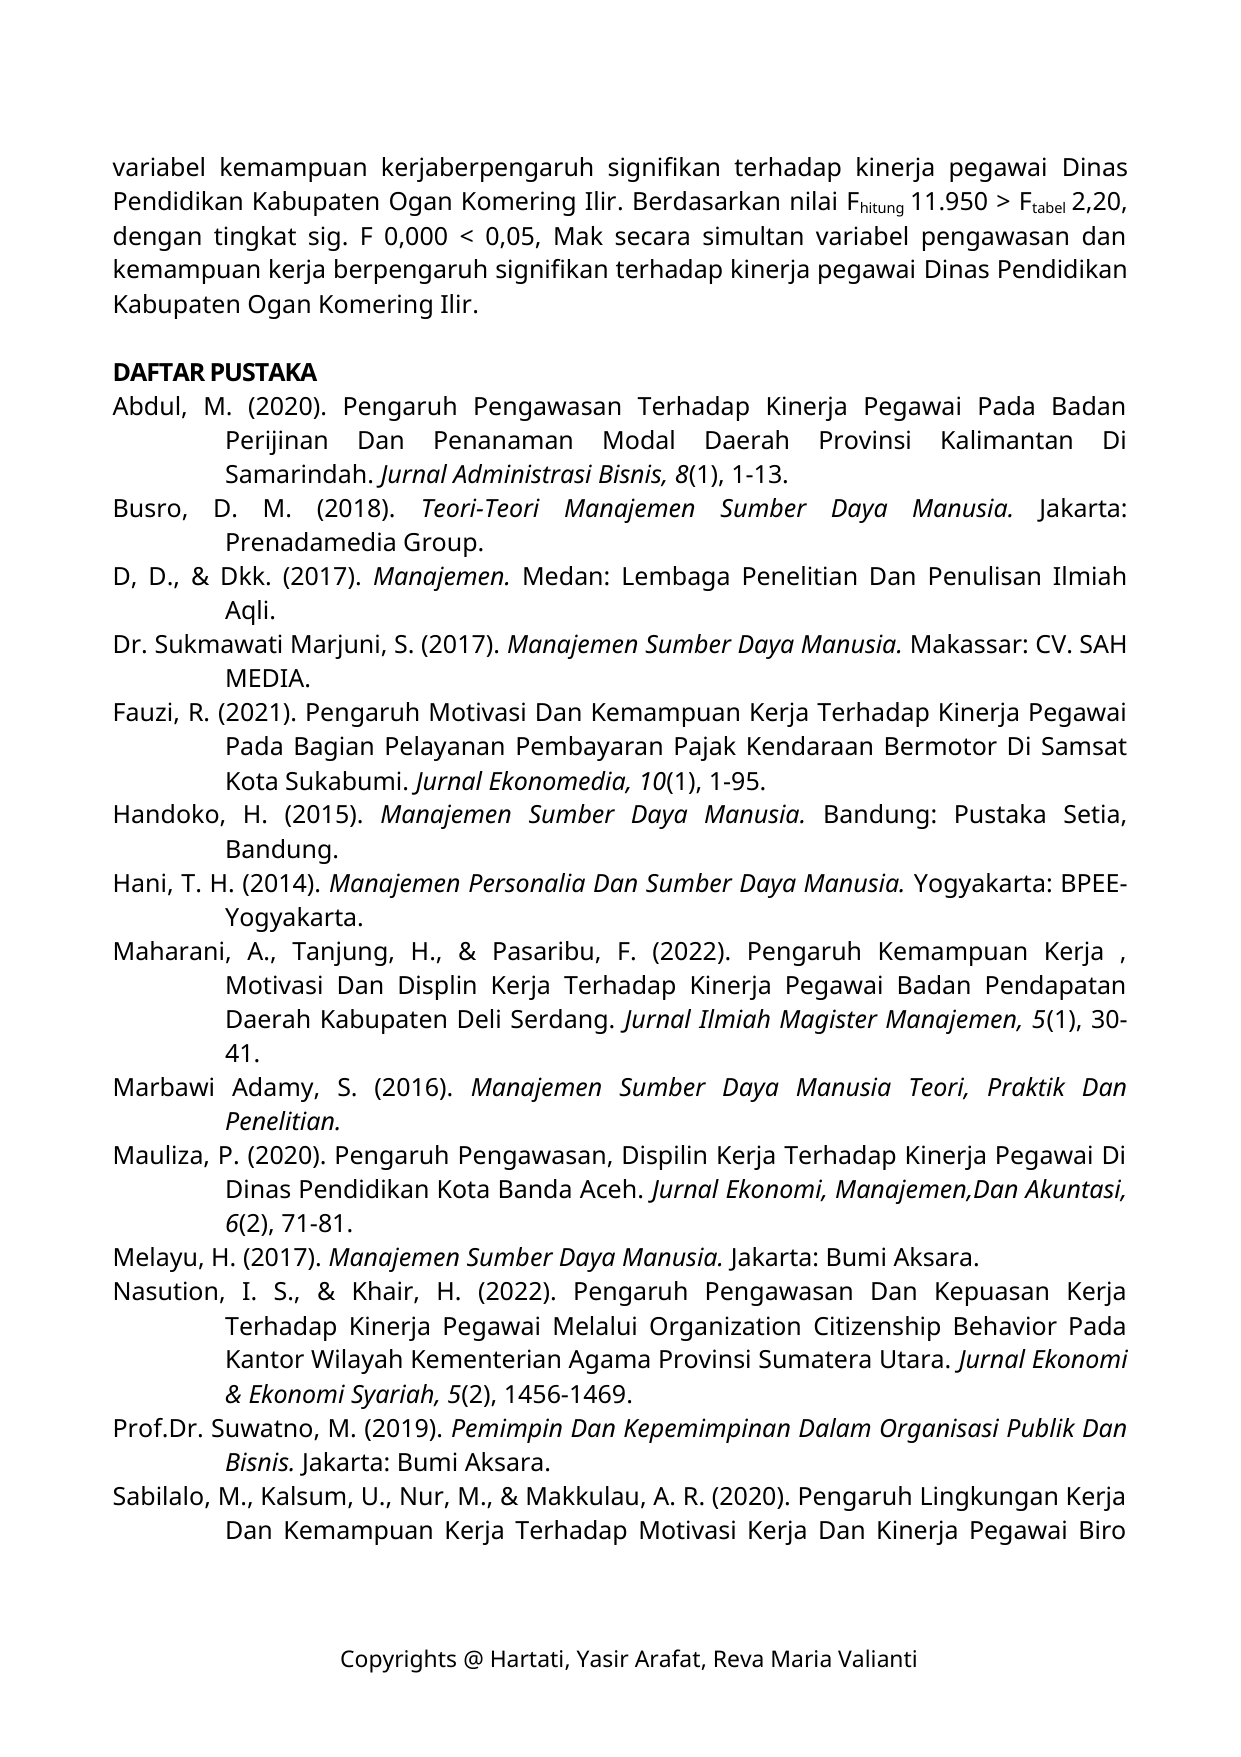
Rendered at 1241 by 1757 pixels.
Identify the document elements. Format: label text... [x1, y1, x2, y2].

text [112, 1478, 1128, 1547]
text D, D., & Dkk. (2017). Manajemen. Medan: Lembaga Penelitian Dan Penulisan Ilmiah Aqli. [112, 559, 1128, 627]
text Prof.Dr. Suwatno, M. (2019). Pemimpin Dan Kepemimpinan Dalam Organisasi Publik Dan Bisnis. Jakarta: Bumi Aksara. [112, 1410, 1128, 1478]
text Nasution, I. S., & Khair, H. (2022). Pengaruh Pengawasan Dan Kepuasan Kerja Terhadap Kinerja Pegawai Melalui Organization Citizenship Behavior Pada Kantor Wilayah Kementerian Agama Provinsi Sumatera Utara. Jurnal Ekonomi & Ekonomi Syariah, 5(2), 1456-1469. [112, 1274, 1128, 1410]
text Maharani, A., Tanjung, H., & Pasaribu, F. (2022). Pengaruh Kemampuan Kerja , Motivasi Dan Displin Kerja Terhadap Kinerja Pegawai Badan Pendapatan Daerah Kabupaten Deli Serdang. Jurnal Ilmiah Magister Manajemen, 5(1), 30-41. [112, 933, 1128, 1070]
text Fauzi, R. (2021). Pengaruh Motivasi Dan Kemampuan Kerja Terhadap Kinerja Pegawai Pada Bagian Pelayanan Pembayaran Pajak Kendaraan Bermotor Di Samsat Kota Sukabumi. Jurnal Ekonomedia, 10(1), 1-95. [112, 695, 1128, 797]
text Melayu, H. (2017). Manajemen Sumber Daya Manusia. Jakarta: Bumi Aksara. [112, 1240, 1128, 1274]
text Busro, D. M. (2018). Teori-Teori Manajemen Sumber Daya Manusia. Jakarta: Prenadamedia Group. [112, 491, 1128, 559]
text Marbawi Adamy, S. (2016). Manajemen Sumber Daya Manusia Teori, Praktik Dan Penelitian. [112, 1070, 1128, 1138]
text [112, 150, 1128, 320]
text Mauliza, P. (2020). Pengaruh Pengawasan, Dispilin Kerja Terhadap Kinerja Pegawai Di Dinas Pendidikan Kota Banda Aceh. Jurnal Ekonomi, Manajemen,Dan Akuntasi, 6(2), 71-81. [112, 1138, 1128, 1240]
text Hani, T. H. (2014). Manajemen Personalia Dan Sumber Daya Manusia. Yogyakarta: BPEE-Yogyakarta. [112, 865, 1128, 933]
text DAFTAR PUSTAKA [112, 354, 1128, 388]
text Dr. Sukmawati Marjuni, S. (2017). Manajemen Sumber Daya Manusia. Makassar: CV. SAH MEDIA. [112, 627, 1128, 695]
text Abdul, M. (2020). Pengaruh Pengawasan Terhadap Kinerja Pegawai Pada Badan Perijinan Dan Penanaman Modal Daerah Provinsi Kalimantan Di Samarindah. Jurnal Administrasi Bisnis, 8(1), 1-13. [112, 388, 1128, 491]
text Handoko, H. (2015). Manajemen Sumber Daya Manusia. Bandung: Pustaka Setia, Bandung. [112, 797, 1128, 865]
